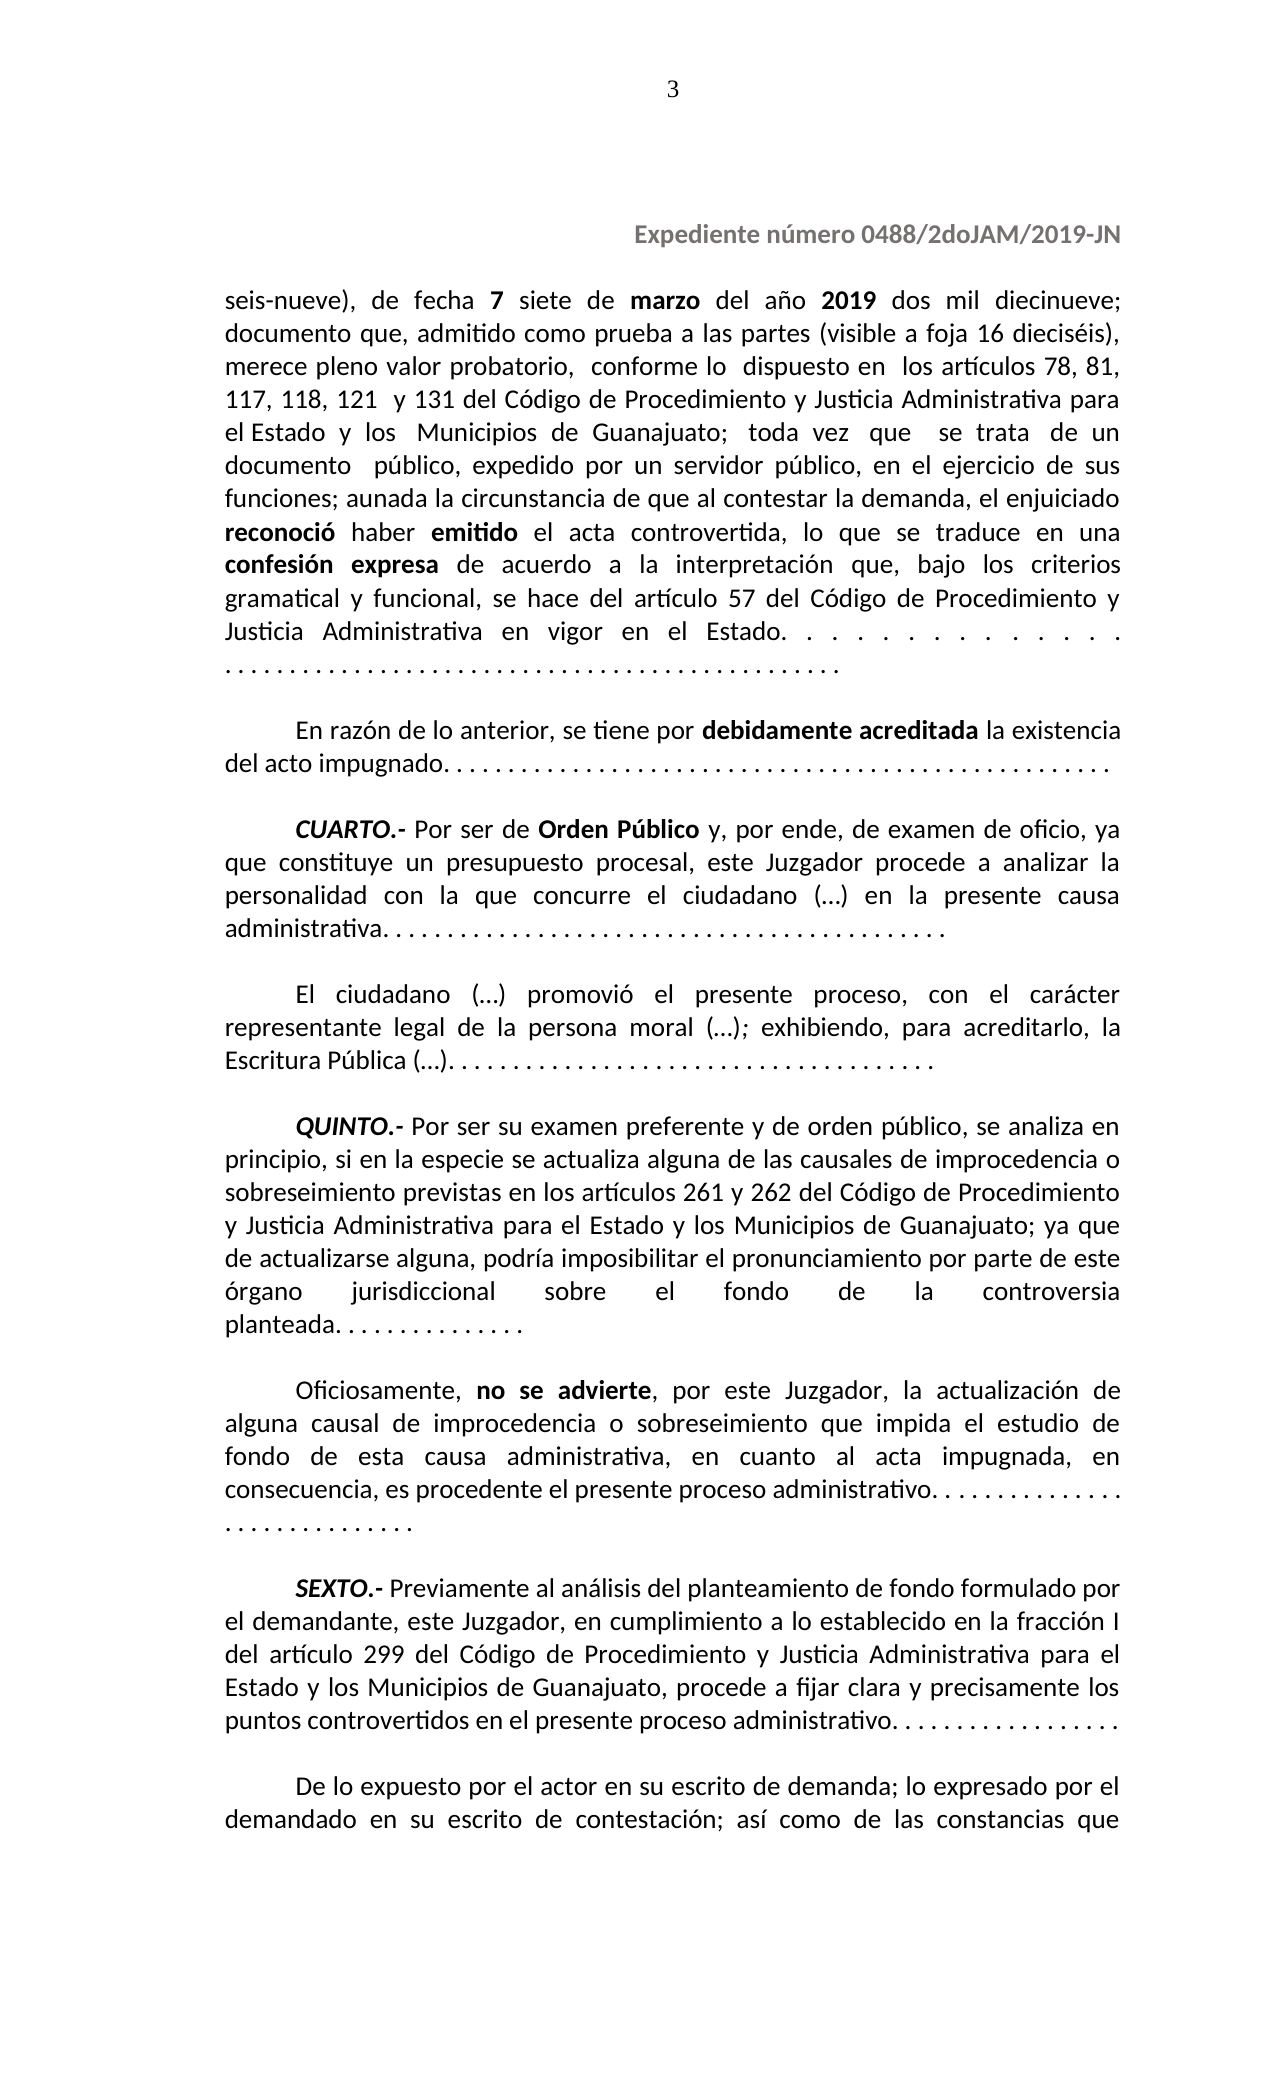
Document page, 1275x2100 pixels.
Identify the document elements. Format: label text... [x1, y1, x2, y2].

text El ciudadano (…) promovió el presente proceso, con el carácter representante legal de la persona moral (…); exhibiendo, para acreditarlo, la Escritura Pública (…). . . . . . . . . . . . . . . . . . . . . . . . . . . . . . . . . . . . . . [224, 977, 1121, 1076]
text SEXTO.- Previamente al análisis del planteamiento de fondo formulado por el demandante, este Juzgador, en cumplimiento a lo establecido en la fracción I del artículo 299 del Código de Procedimiento y Justicia Administrativa para el Estado y los Municipios de Guanajuato, procede a fijar clara y precisamente los puntos controvertidos en el presente proceso administrativo. . . . . . . . . . . . . . . . . . [224, 1571, 1121, 1736]
text En razón de lo anterior, se tiene por debidamente acreditada la existencia del acto impugnado. . . . . . . . . . . . . . . . . . . . . . . . . . . . . . . . . . . . . . . . . . . . . . . . . . . . [224, 713, 1121, 779]
text CUARTO.- Por ser de Orden Público y, por ende, de examen de oficio, ya que constituye un presupuesto procesal, este Juzgador procede a analizar la personalidad con la que concurre el ciudadano (…) en la presente causa administrativa. . . . . . . . . . . . . . . . . . . . . . . . . . . . . . . . . . . . . . . . . . . . [224, 812, 1121, 944]
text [224, 1769, 1121, 1836]
text Oficiosamente, no se advierte, por este Juzgador, la actualización de alguna causal de improcedencia o sobreseimiento que impida el estudio de fondo de esta causa administrativa, en cuanto al acta impugnada, en consecuencia, es procedente el presente proceso administrativo. . . . . . . . . . . . . . . . . . . . . . . . . . . . . . [224, 1373, 1121, 1538]
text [224, 283, 1121, 680]
text QUINTO.- Por ser su examen preferente y de orden público, se analiza en principio, si en la especie se actualiza alguna de las causales de improcedencia o sobreseimiento previstas en los artículos 261 y 262 del Código de Procedimiento y Justicia Administrativa para el Estado y los Municipios de Guanajuato; ya que de actualizarse alguna, podría imposibilitar el pronunciamiento por parte de este órgano jurisdiccional sobre el fondo de la controversia planteada. . . . . . . . . . . . . . . [224, 1109, 1121, 1340]
